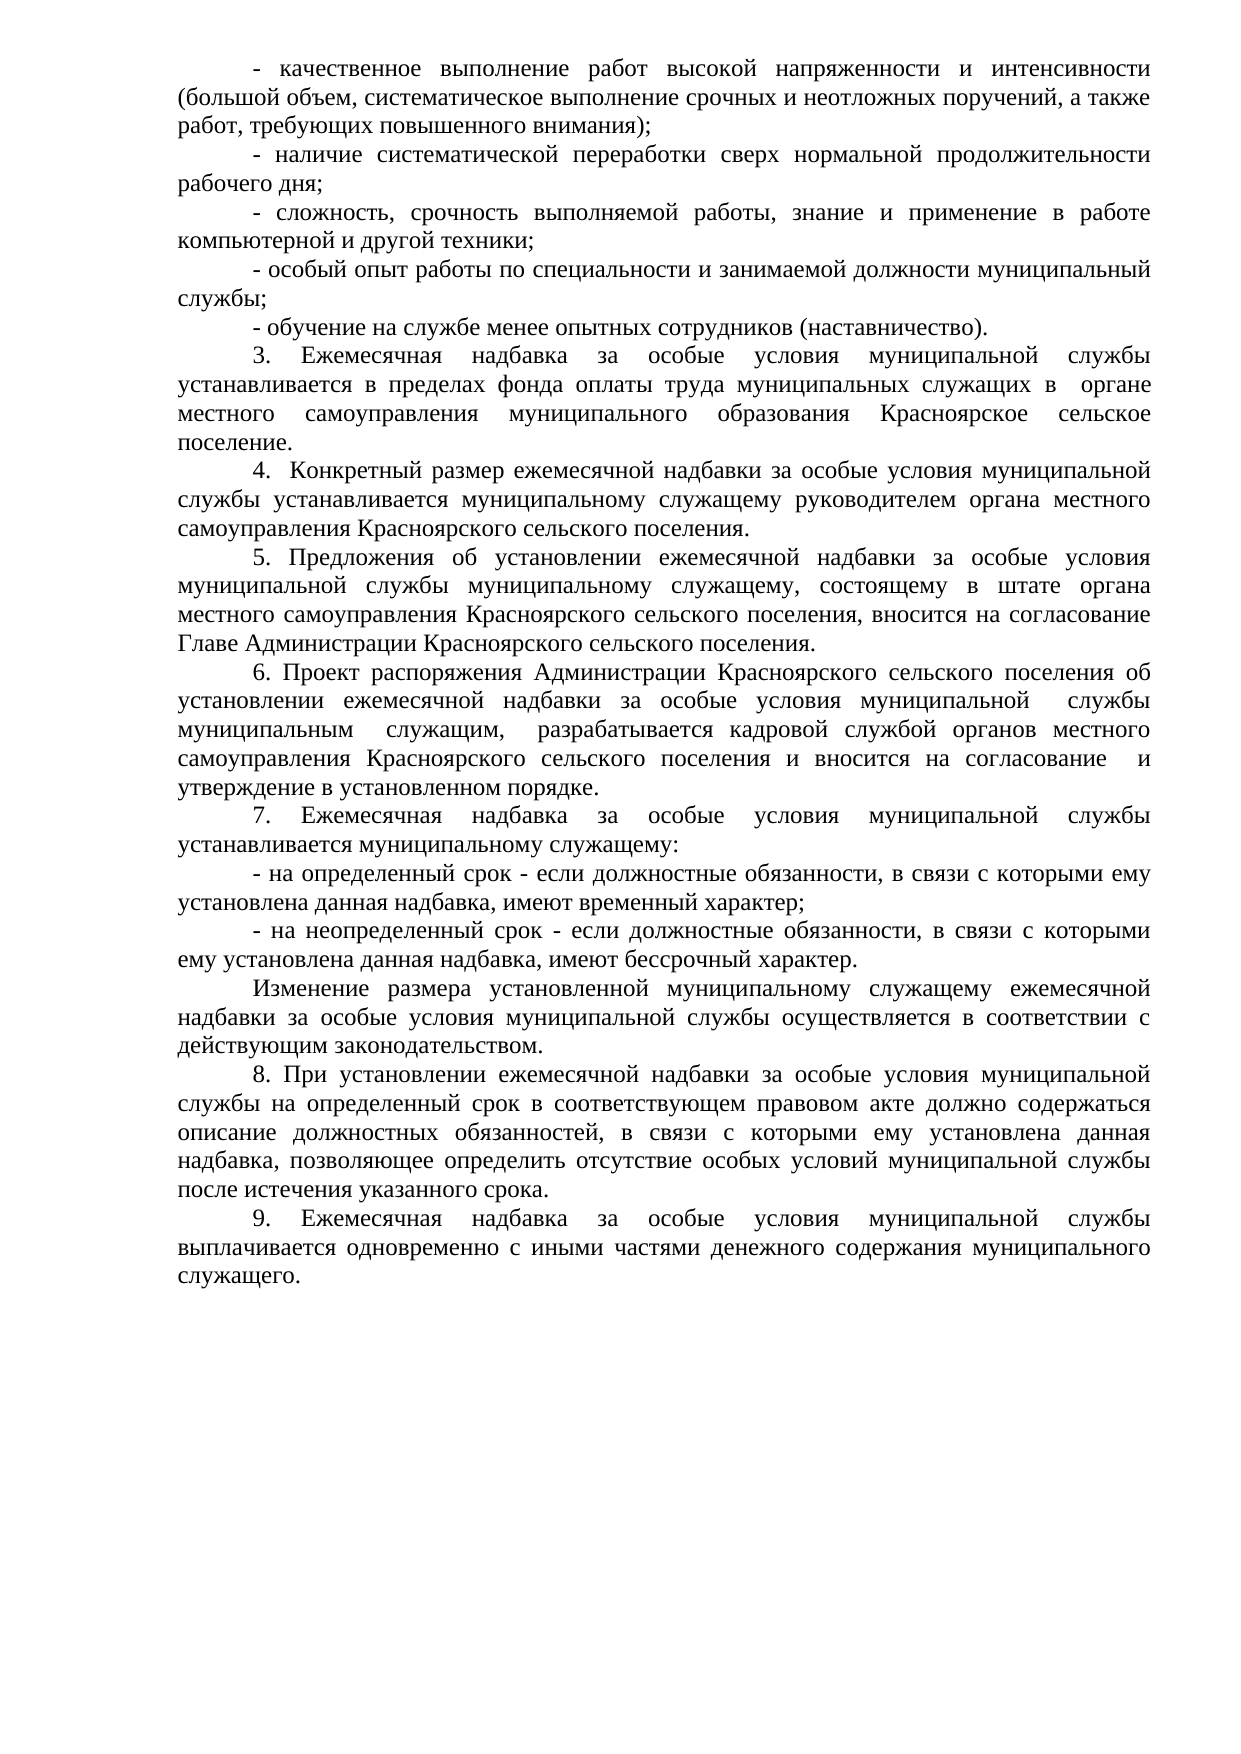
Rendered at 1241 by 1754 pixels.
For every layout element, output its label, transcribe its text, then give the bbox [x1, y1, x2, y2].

text 5. Предложения об установлении ежемесячной надбавки за особые условия муниципальной службы муниципальному служащему, состоящему в штате органа местного самоуправления Красноярского сельского поселения, вносится на согласование Главе Администрации Красноярского сельского поселения. [177, 542, 1152, 657]
text - на неопределенный срок - если должностные обязанности, в связи с которыми ему установлена данная надбавка, имеют бессрочный характер. [177, 916, 1152, 973]
text 6. Проект распоряжения Администрации Красноярского сельского поселения об установлении ежемесячной надбавки за особые условия муниципальной службы муниципальным служащим, разрабатывается кадровой службой органов местного самоуправления Красноярского сельского поселения и вносится на согласование и утверждение в установленном порядке. [177, 657, 1152, 801]
text 3. Ежемесячная надбавка за особые условия муниципальной службы устанавливается в пределах фонда оплаты труда муниципальных служащих в органе местного самоуправления муниципального образования Красноярское сельское поселение. [177, 341, 1152, 456]
text - особый опыт работы по специальности и занимаемой должности муниципальный службы; [177, 254, 1152, 312]
text - обучение на службе менее опытных сотрудников (наставничество). [177, 312, 1152, 341]
text Изменение размера установленной муниципальному служащему ежемесячной надбавки за особые условия муниципальной службы осуществляется в соответствии с действующим законодательством. [177, 973, 1152, 1059]
text 4. Конкретный размер ежемесячной надбавки за особые условия муниципальной службы устанавливается муниципальному служащему руководителем органа местного самоуправления Красноярского сельского поселения. [177, 456, 1152, 542]
text 8. При установлении ежемесячной надбавки за особые условия муниципальной службы на определенный срок в соответствующем правовом акте должно содержаться описание должностных обязанностей, в связи с которыми ему установлена данная надбавка, позволяющее определить отсутствие особых условий муниципальной службы после истечения указанного срока. [177, 1059, 1152, 1203]
text - сложность, срочность выполняемой работы, знание и применение в работе компьютерной и другой техники; [177, 197, 1152, 254]
text 7. Ежемесячная надбавка за особые условия муниципальной службы устанавливается муниципальному служащему: [177, 801, 1152, 858]
text - на определенный срок - если должностные обязанности, в связи с которыми ему установлена данная надбавка, имеют временный характер; [177, 858, 1152, 916]
text 9. Ежемесячная надбавка за особые условия муниципальной службы выплачивается одновременно с иными частями денежного содержания муниципального служащего. [177, 1203, 1152, 1289]
text - качественное выполнение работ высокой напряженности и интенсивности (большой объем, систематическое выполнение срочных и неотложных поручений, а также работ, требующих повышенного внимания); [177, 53, 1152, 139]
text - наличие систематической переработки сверх нормальной продолжительности рабочего дня; [177, 139, 1152, 197]
